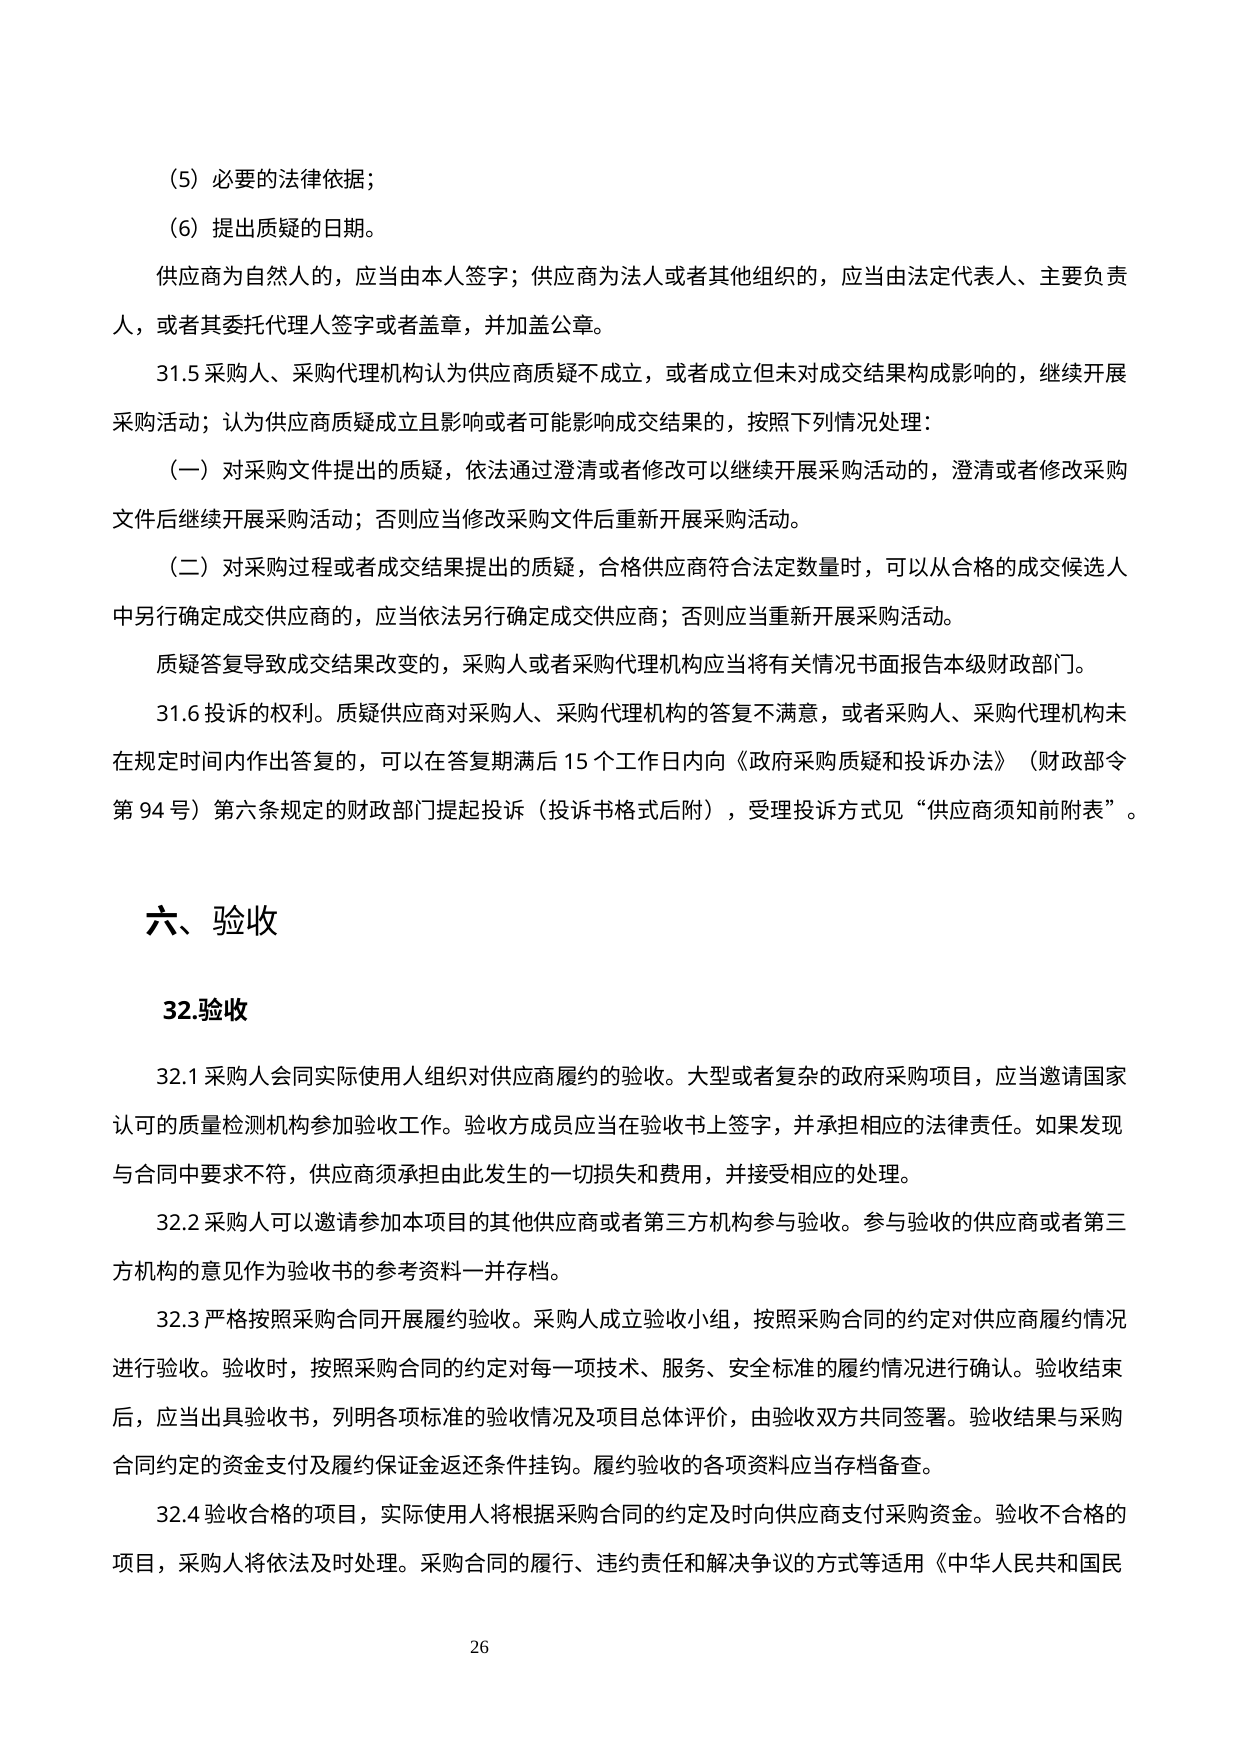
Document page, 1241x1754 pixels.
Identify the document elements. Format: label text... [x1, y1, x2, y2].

text 31.5采购人、采购代理机构认为供应商质疑不成立，或者成立但未对成交结果构成影响的，继续开展采购活动；认为供应商质疑成立且影响或者可能影响成交结果的，按照下列情况处理： [112, 356, 1128, 437]
text （二）对采购过程或者成交结果提出的质疑，合格供应商符合法定数量时，可以从合格的成交候选人中另行确定成交供应商的，应当依法另行确定成交供应商；否则应当重新开展采购活动。 [112, 550, 1128, 631]
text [112, 1496, 1128, 1578]
text （6）提出质疑的日期。 [112, 210, 1128, 243]
text 质疑答复导致成交结果改变的，采购人或者采购代理机构应当将有关情况书面报告本级财政部门。 [112, 647, 1128, 679]
text 32.2采购人可以邀请参加本项目的其他供应商或者第三方机构参与验收。参与验收的供应商或者第三方机构的意见作为验收书的参考资料一并存档。 [112, 1205, 1128, 1286]
text （一）对采购文件提出的质疑，依法通过澄清或者修改可以继续开展采购活动的，澄清或者修改采购文件后继续开展采购活动；否则应当修改采购文件后重新开展采购活动。 [112, 453, 1128, 534]
text 31.6投诉的权利。质疑供应商对采购人、采购代理机构的答复不满意，或者采购人、采购代理机构未在规定时间内作出答复的，可以在答复期满后15个工作日内向《政府采购质疑和投诉办法》（财政部令第94号）第六条规定的财政部门提起投诉（投诉书格式后附），受理投诉方式见“供应商须知前附表”。 [112, 695, 1128, 874]
subtitle 六、验收 [112, 887, 1128, 952]
text 供应商为自然人的，应当由本人签字；供应商为法人或者其他组织的，应当由法定代表人、主要负责人，或者其委托代理人签字或者盖章，并加盖公章。 [112, 259, 1128, 340]
text （5）必要的法律依据； [112, 162, 1128, 194]
text 32.3严格按照采购合同开展履约验收。采购人成立验收小组，按照采购合同的约定对供应商履约情况进行验收。验收时，按照采购合同的约定对每一项技术、服务、安全标准的履约情况进行确认。验收结束后，应当出具验收书，列明各项标准的验收情况及项目总体评价，由验收双方共同签署。验收结果与采购合同约定的资金支付及履约保证金返还条件挂钩。履约验收的各项资料应当存档备查。 [112, 1302, 1128, 1481]
text 32.1采购人会同实际使用人组织对供应商履约的验收。大型或者复杂的政府采购项目，应当邀请国家认可的质量检测机构参加验收工作。验收方成员应当在验收书上签字，并承担相应的法律责任。如果发现与合同中要求不符，供应商须承担由此发生的一切损失和费用，并接受相应的处理。 [112, 1059, 1128, 1189]
text 32.验收 [112, 976, 1128, 1041]
